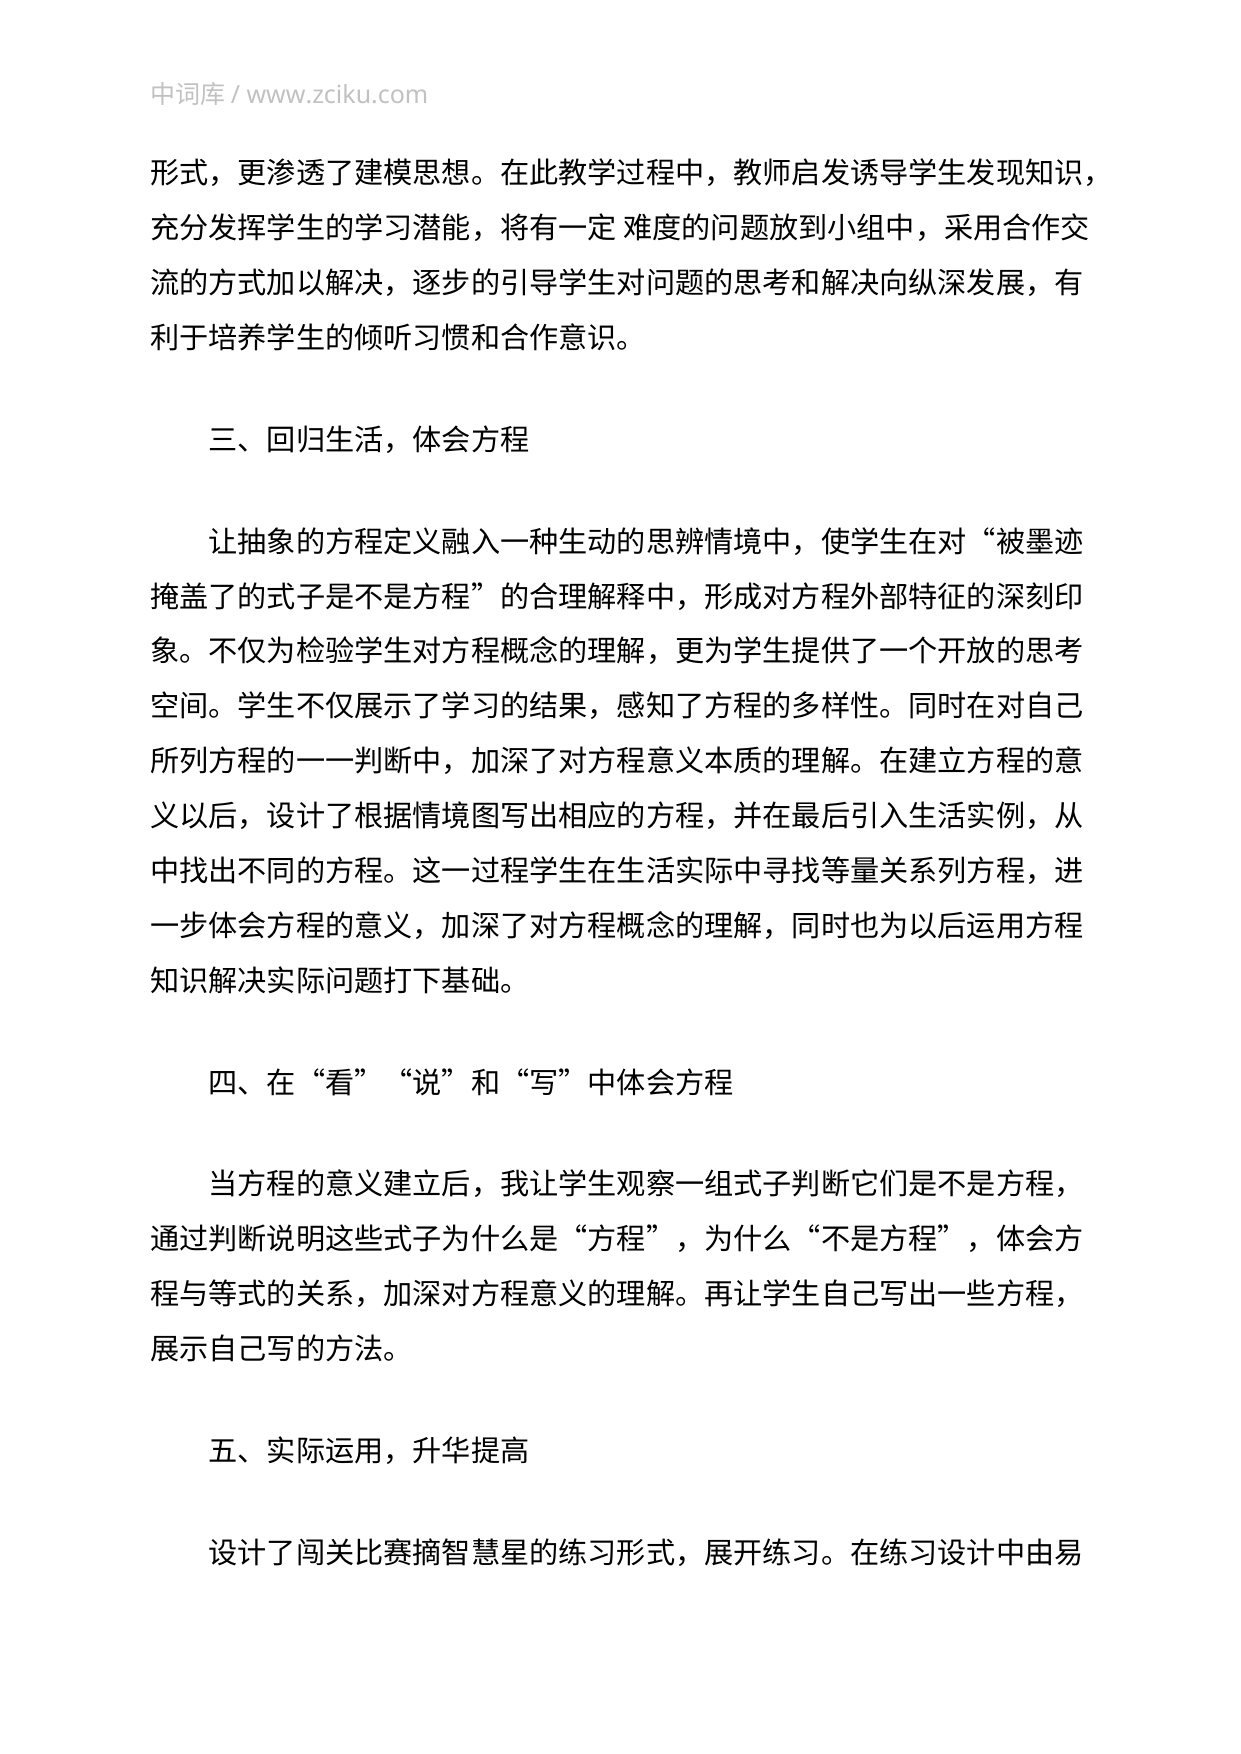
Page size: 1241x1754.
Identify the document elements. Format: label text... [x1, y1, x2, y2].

text 五、实际运用，升华提高 [150, 1427, 1090, 1470]
text 四、在“看”“说”和“写”中体会方程 [150, 1059, 1090, 1101]
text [150, 1529, 1090, 1571]
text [150, 150, 1090, 357]
text 当方程的意义建立后，我让学生观察一组式子判断它们是不是方程，通过判断说明这些式子为什么是“方程”，为什么“不是方程”，体会方程与等式的关系，加深对方程意义的理解。再让学生自己写出一些方程，展示自己写的方法。 [150, 1161, 1090, 1368]
text 让抽象的方程定义融入一种生动的思辨情境中，使学生在对“被墨迹掩盖了的式子是不是方程”的合理解释中，形成对方程外部特征的深刻印象。不仅为检验学生对方程概念的理解，更为学生提供了一个开放的思考空间。学生不仅展示了学习的结果，感知了方程的多样性。同时在对自己所列方程的一一判断中，加深了对方程意义本质的理解。在建立方程的意义以后，设计了根据情境图写出相应的方程，并在最后引入生活实例，从中找出不同的方程。这一过程学生在生活实际中寻找等量关系列方程，进一步体会方程的意义，加深了对方程概念的理解，同时也为以后运用方程知识解决实际问题打下基础。 [150, 518, 1090, 1000]
text 三、回归生活，体会方程 [150, 416, 1090, 459]
